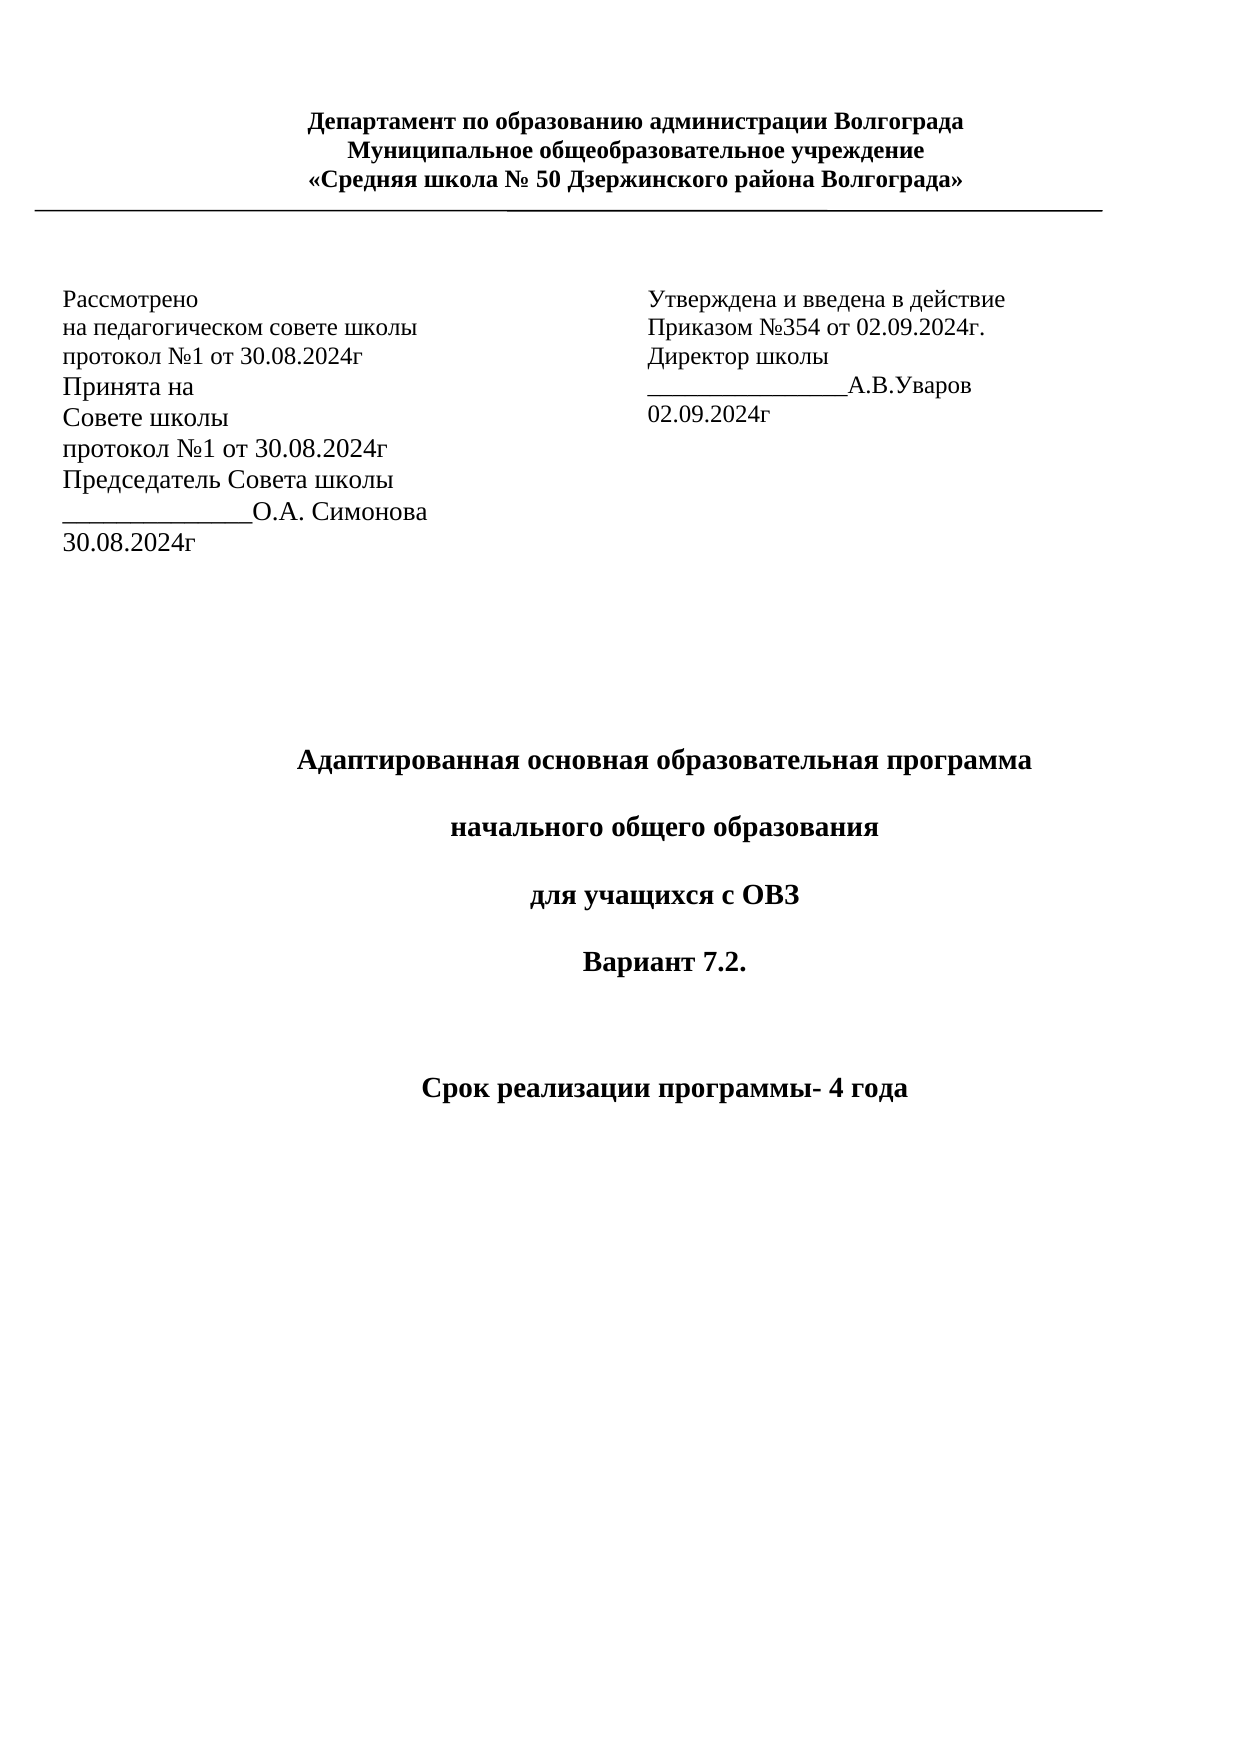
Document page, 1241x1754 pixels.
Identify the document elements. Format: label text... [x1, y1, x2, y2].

table_cell Принята на Совете школы протокол №1 от 30.08.2024г Председатель Совета школы ______________О.А. Симонова 30.08.2024г [51, 370, 636, 557]
text «Средняя школа № 50 Дзержинского района Волгограда» [62, 164, 1209, 193]
text Департамент по образованию администрации Волгограда [62, 106, 1209, 135]
table_header Рассмотрено на педагогическом совете школы протокол №1 от 30.08.2024г [51, 284, 636, 370]
text для учащихся с ОВЗ Вариант 7.2. [529, 877, 799, 978]
text Муниципальное общеобразовательное учреждение [62, 135, 1209, 164]
table_header Утверждена и введена в действие Приказом №354 от 02.09.2024г. Директор школы ________________А.В.Уваров 02.09.2024г [636, 284, 1221, 557]
text Адаптированная основная образовательная программа начального общего образования [234, 742, 1095, 843]
text Срок реализации программы- 4 года [234, 1070, 1095, 1104]
